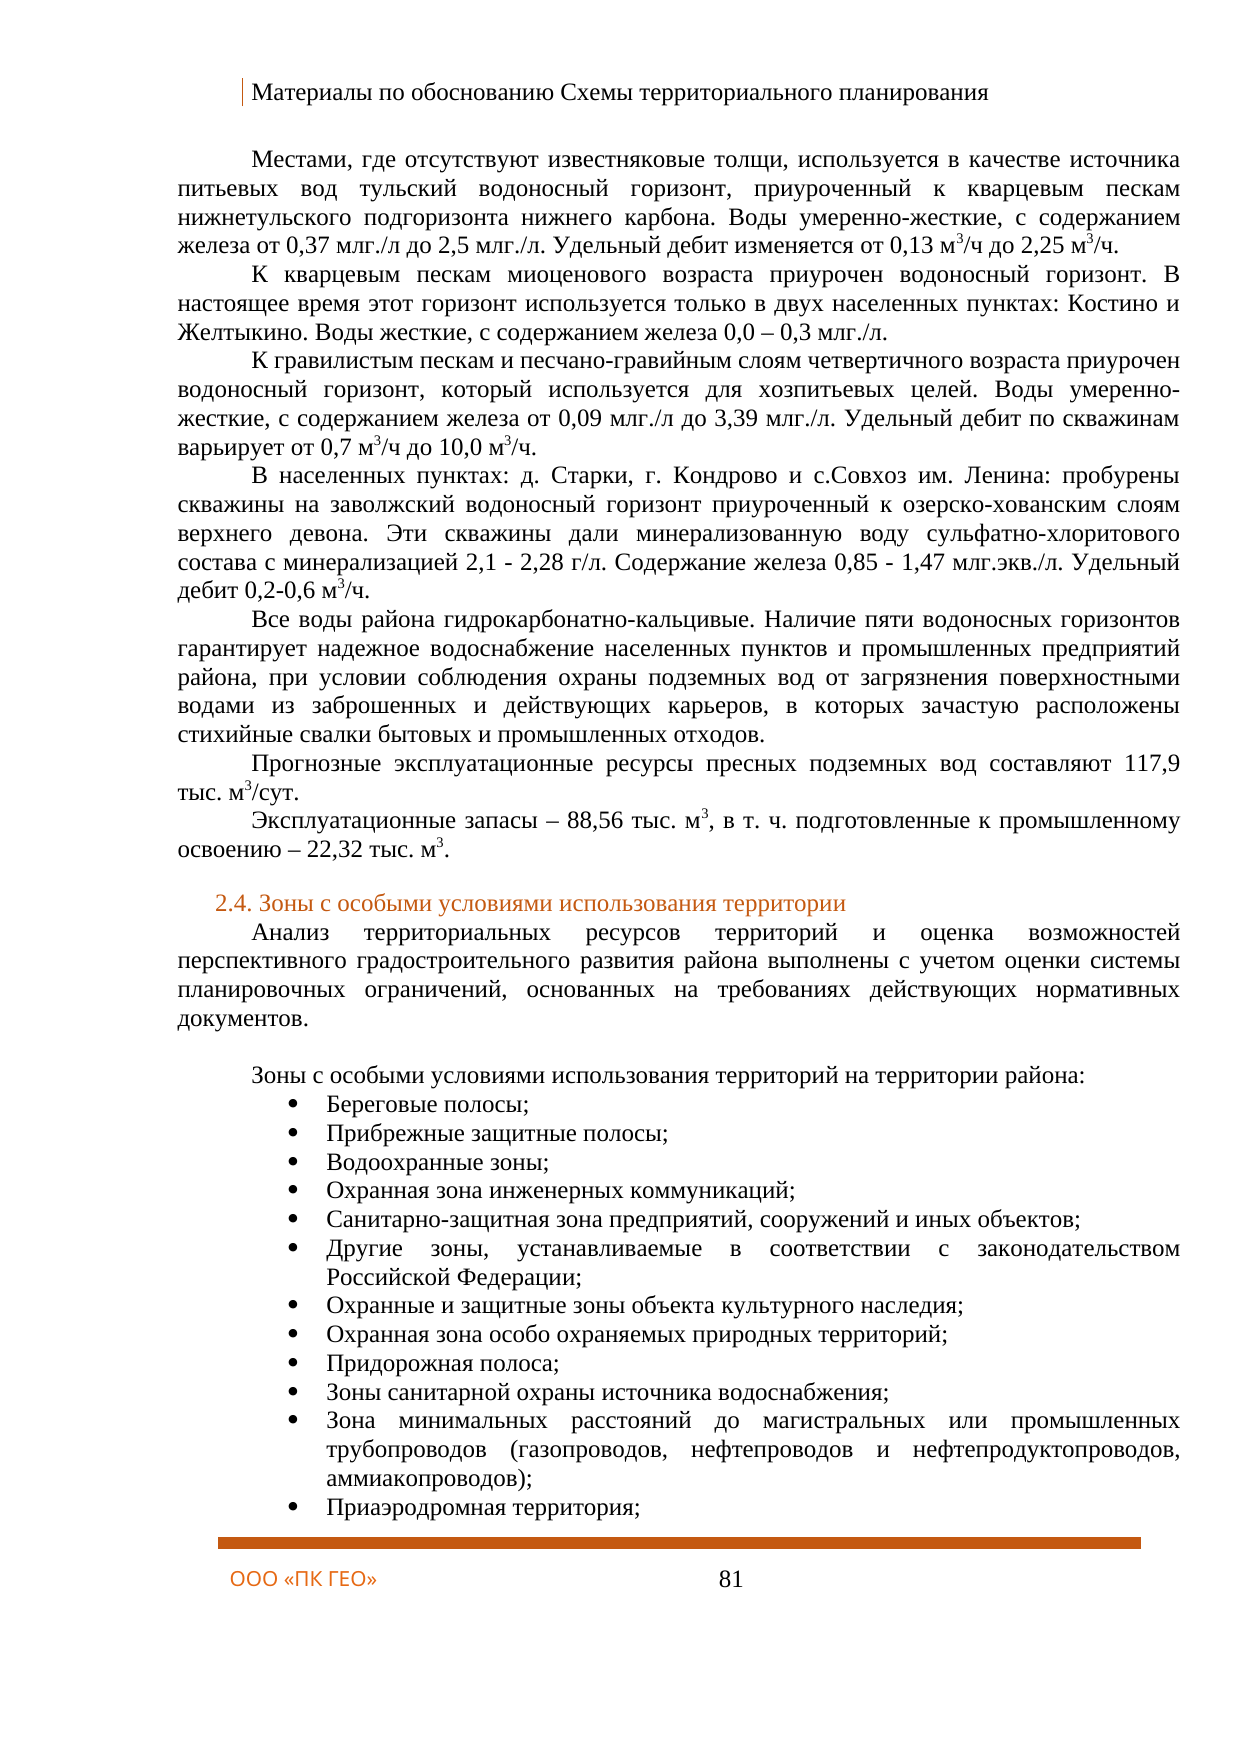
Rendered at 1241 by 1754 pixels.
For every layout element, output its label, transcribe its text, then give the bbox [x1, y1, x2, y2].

list Придорожная полоса; [288, 1348, 1181, 1377]
list Прибрежные защитные полосы; [288, 1118, 1181, 1147]
list Береговые полосы; [288, 1089, 1181, 1118]
list Другие зоны, устанавливаемые в соответствии с законодательством Российской Федерации; [288, 1233, 1181, 1290]
text Местами, где отсутствуют известняковые толщи, используется в качестве источника питьевых вод тульский водоносный горизонт, приуроченный к кварцевым пескам нижнетульского подгоризонта нижнего карбона. Воды умеренно-жесткие, с содержанием железа от 0,37 млг./л до 2,5 млг./л. Удельный дебит изменяется от 0,13 м3/ч до 2,25 м3/ч. [177, 144, 1181, 259]
text К кварцевым пескам миоценового возраста приурочен водоносный горизонт. В настоящее время этот горизонт используется только в двух населенных пунктах: Костино и Желтыкино. Воды жесткие, с содержанием железа 0,0 – 0,3 млг./л. [177, 259, 1181, 345]
text Прогнозные эксплуатационные ресурсы пресных подземных вод составляют 117,9 тыс. м3/сут. [177, 748, 1181, 805]
text В населенных пунктах: д. Старки, г. Кондрово и с.Совхоз им. Ленина: пробурены скважины на заволжский водоносный горизонт приуроченный к озерско-хованским слоям верхнего девона. Эти скважины дали минерализованную воду сульфатно-хлоритового состава с минерализацией 2,1 - 2,28 г/л. Содержание железа 0,85 - 1,47 млг.экв./л. Удельный дебит 0,2-0,6 м3/ч. [177, 460, 1181, 604]
text Эксплуатационные запасы – 88,56 тыс. м3, в т. ч. подготовленные к промышленному освоению – 22,32 тыс. м3. [177, 805, 1181, 863]
list Зоны санитарной охраны источника водоснабжения; [288, 1377, 1181, 1405]
list Приаэродромная территория; [288, 1492, 1181, 1520]
text Анализ территориальных ресурсов территорий и оценка возможностей перспективного градостроительного развития района выполнены с учетом оценки системы планировочных ограничений, основанных на требованиях действующих нормативных документов. [177, 917, 1181, 1032]
text Все воды района гидрокарбонатно-кальцивые. Наличие пяти водоносных горизонтов гарантирует надежное водоснабжение населенных пунктов и промышленных предприятий района, при условии соблюдения охраны подземных вод от загрязнения поверхностными водами из заброшенных и действующих карьеров, в которых зачастую расположены стихийные свалки бытовых и промышленных отходов. [177, 604, 1181, 748]
text Зоны с особыми условиями использования территорий на территории района: [177, 1060, 1181, 1089]
list Санитарно-защитная зона предприятий, сооружений и иных объектов; [288, 1204, 1181, 1233]
list Охранная зона особо охраняемых природных территорий; [288, 1319, 1181, 1348]
list Охранная зона инженерных коммуникаций; [288, 1175, 1181, 1204]
list Охранные и защитные зоны объекта культурного наследия; [288, 1290, 1181, 1319]
list Зона минимальных расстояний до магистральных или промышленных трубопроводов (газопроводов, нефтепроводов и нефтепродуктопроводов, аммиакопроводов); [288, 1405, 1181, 1492]
subtitle 2.4. Зоны с особыми условиями использования территории [215, 888, 1181, 917]
list Водоохранные зоны; [288, 1147, 1181, 1175]
text К гравилистым пескам и песчано-гравийным слоям четвертичного возраста приурочен водоносный горизонт, который используется для хозпитьевых целей. Воды умеренно-жесткие, с содержанием железа от 0,09 млг./л до 3,39 млг./л. Удельный дебит по скважинам варьирует от 0,7 м3/ч до 10,0 м3/ч. [177, 345, 1181, 460]
